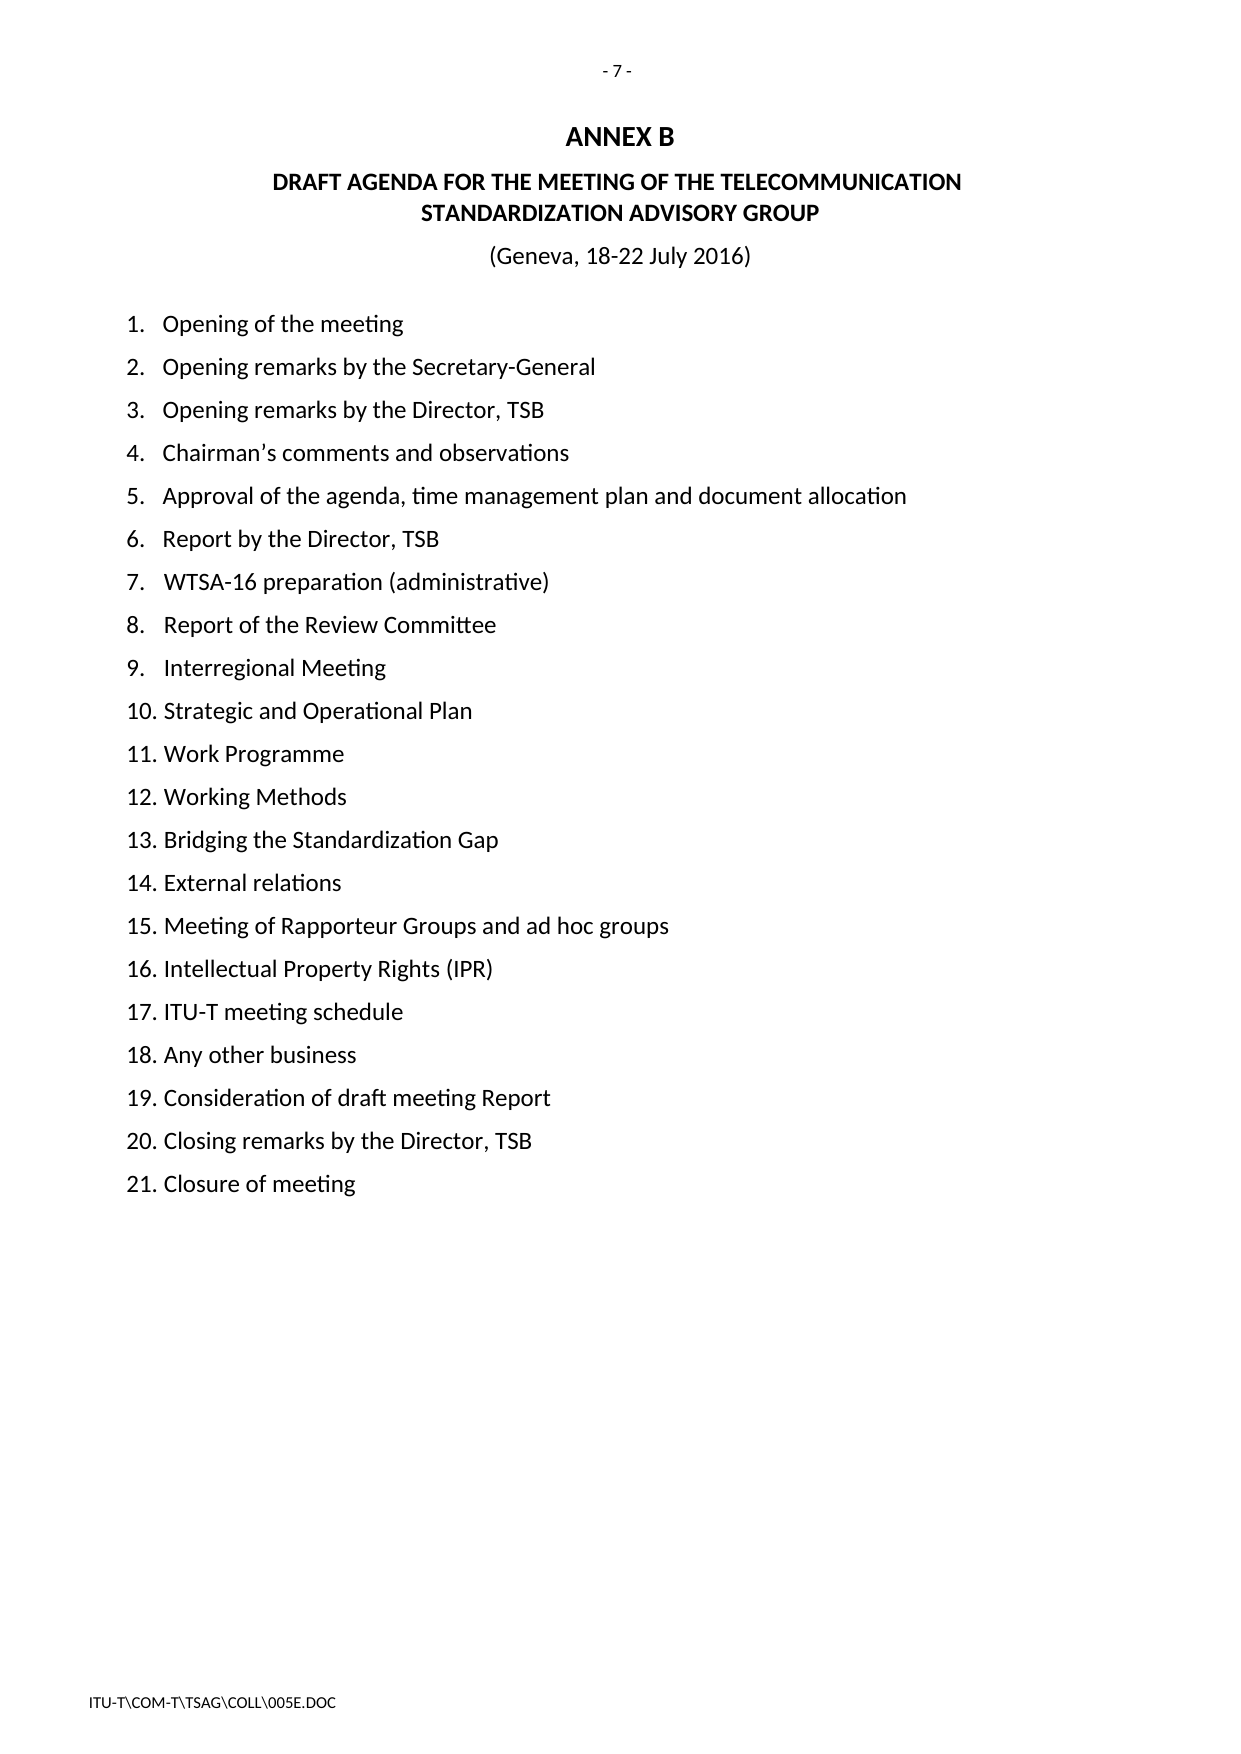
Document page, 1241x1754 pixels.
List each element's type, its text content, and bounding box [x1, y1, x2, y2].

text DRAFT AGENDA FOR THE MEETING OF THE TELECOMMUNICATION STANDARDIZATION ADVISORY GROUP [89, 166, 1152, 227]
text (Geneva, 18-22 July 2016) [89, 240, 1152, 270]
list Meeting of Rapporteur Groups and ad hoc groups [126, 910, 1152, 941]
list Opening remarks by the Secretary-General [126, 351, 1152, 381]
list Closure of meeting [126, 1168, 1152, 1199]
list Any other business [126, 1039, 1152, 1070]
list Chairman’s comments and observations [126, 437, 1152, 467]
list ITU-T meeting schedule [126, 996, 1152, 1027]
list Closing remarks by the Director, TSB [126, 1125, 1152, 1156]
list Consideration of draft meeting Report [126, 1082, 1152, 1113]
list Opening of the meeting [126, 308, 1152, 338]
list Report of the Review Committee [126, 609, 1152, 639]
list Strategic and Operational Plan [126, 695, 1152, 726]
list Work Programme [126, 738, 1152, 768]
list Report by the Director, TSB [126, 523, 1152, 553]
list Bridging the Standardization Gap [126, 824, 1152, 854]
list Opening remarks by the Director, TSB [126, 394, 1152, 424]
list External relations [126, 867, 1152, 898]
list Working Methods [126, 781, 1152, 812]
list Intellectual Property Rights (IPR) [126, 953, 1152, 984]
list WTSA-16 preparation (administrative) [126, 566, 1152, 596]
list Approval of the agenda, time management plan and document allocation [126, 480, 1152, 510]
list Interregional Meeting [126, 652, 1152, 682]
text ANNEX B [89, 118, 1152, 154]
